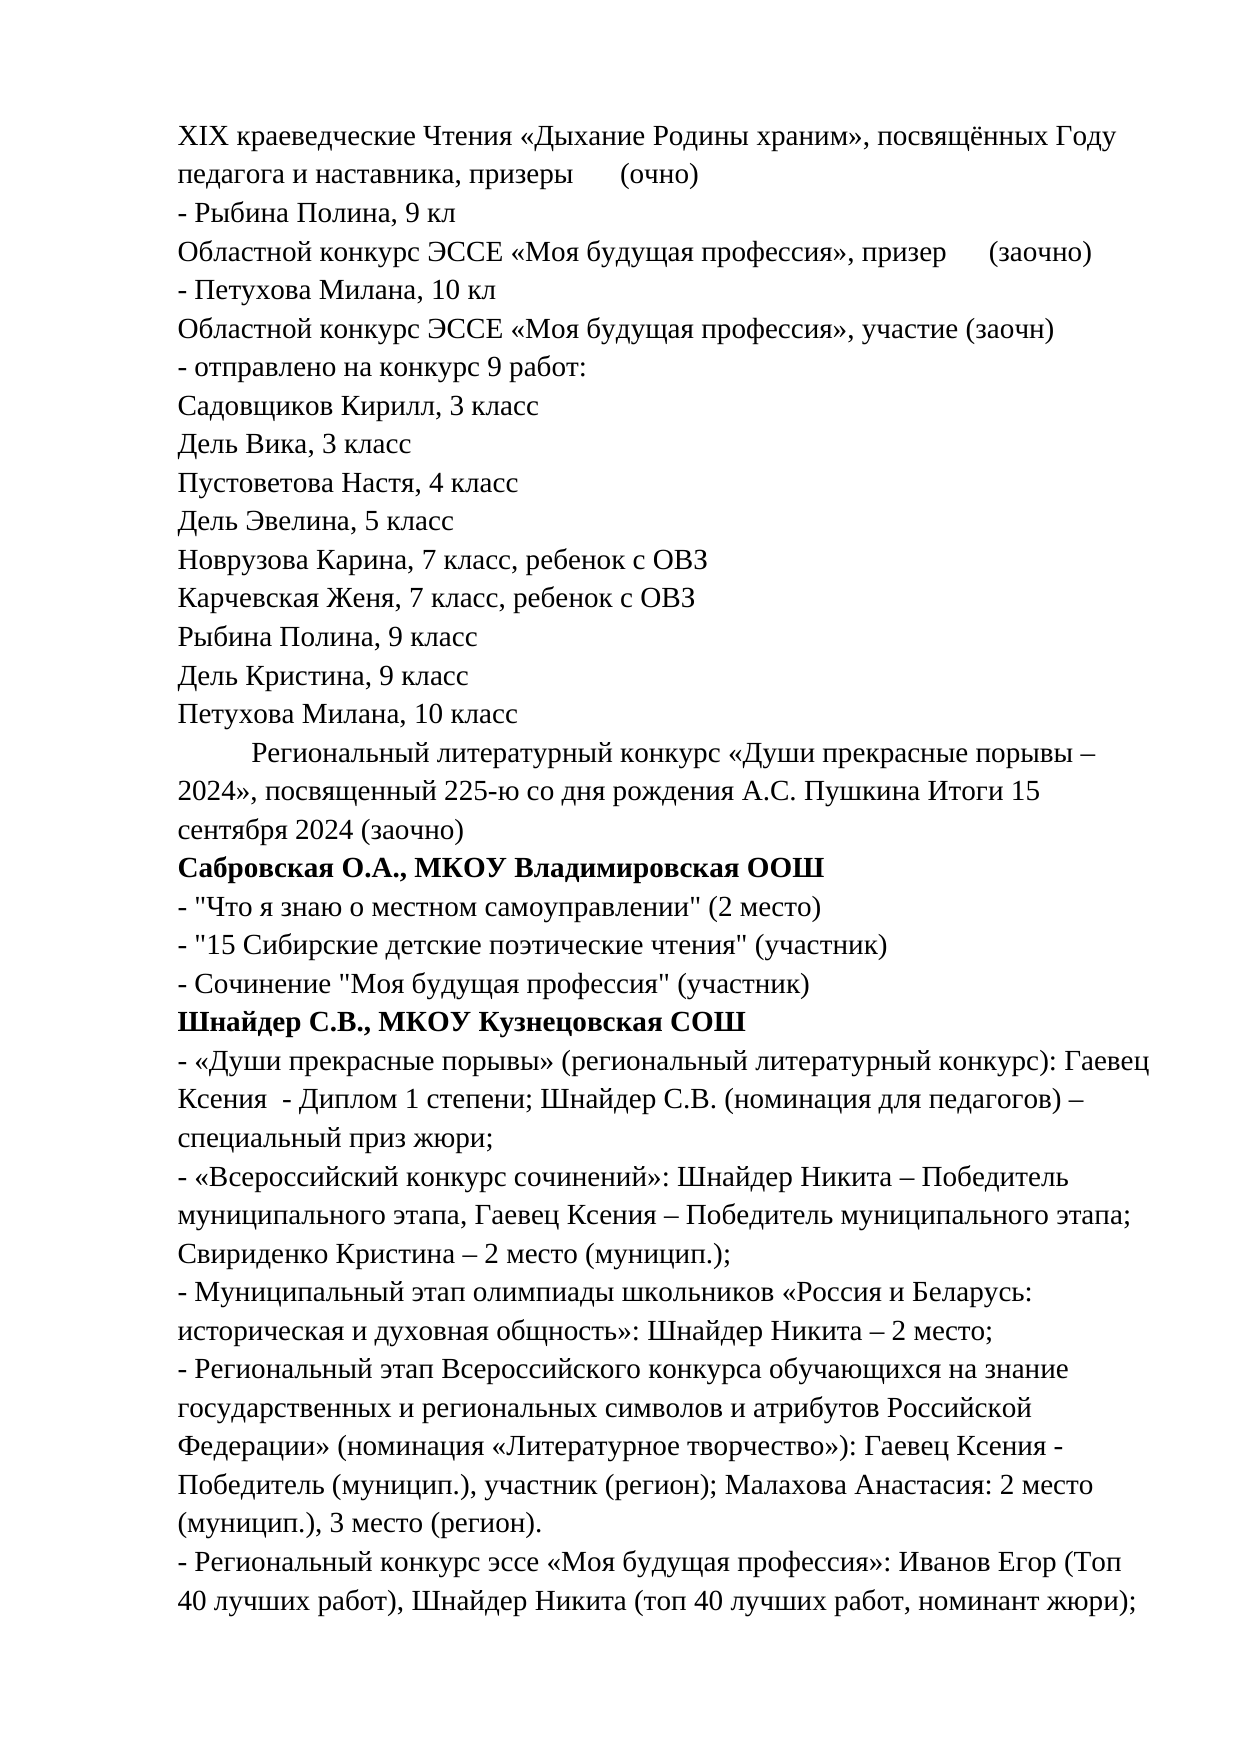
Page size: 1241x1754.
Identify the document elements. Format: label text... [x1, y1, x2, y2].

text - Сочинение "Моя будущая профессия" (участник) [177, 966, 1152, 999]
text Пустоветова Настя, 4 класс [177, 465, 1152, 498]
text - Региональный конкурс эссе «Моя будущая профессия»: Иванов Егор (Топ 40 лучших работ), Шнайдер Никита (топ 40 лучших работ, номинант жюри); [177, 1544, 1152, 1616]
text Областной конкурс ЭССЕ «Моя будущая профессия», призер (заочно) [177, 234, 1152, 267]
text Дель Кристина, 9 класс [177, 658, 1152, 691]
text Дель Вика, 3 класс [177, 426, 1152, 460]
text Шнайдер С.В., МКОУ Кузнецовская СОШ [177, 1004, 1152, 1038]
text Петухова Милана, 10 класс [177, 696, 1152, 730]
text - "Что я знаю о местном самоуправлении" (2 место) [177, 889, 1152, 922]
text - «Всероссийский конкурс сочинений»: Шнайдер Никита – Победитель муниципального этапа, Гаевец Ксения – Победитель муниципального этапа; Свириденко Кристина – 2 место (муницип.); [177, 1159, 1152, 1269]
text Региональный литературный конкурс «Души прекрасные порывы – 2024», посвященный 225-ю со дня рождения А.С. Пушкина Итоги 15 сентября 2024 (заочно) [177, 735, 1152, 845]
text - Петухова Милана, 10 кл [177, 272, 1152, 306]
text XIX краеведческие Чтения «Дыхание Родины храним», посвящённых Году педагога и наставника, призеры (очно) [177, 118, 1152, 190]
text - «Души прекрасные порывы» (региональный литературный конкурс): Гаевец Ксения - Диплом 1 степени; Шнайдер С.В. (номинация для педагогов) – специальный приз жюри; [177, 1043, 1152, 1154]
text Новрузова Карина, 7 класс, ребенок с ОВЗ [177, 542, 1152, 576]
text - отправлено на конкурс 9 работ: [177, 349, 1152, 383]
text - Муниципальный этап олимпиады школьников «Россия и Беларусь: историческая и духовная общность»: Шнайдер Никита – 2 место; [177, 1274, 1152, 1346]
text Карчевская Женя, 7 класс, ребенок с ОВЗ [177, 581, 1152, 614]
text Дель Эвелина, 5 класс [177, 503, 1152, 537]
text Сабровская О.А., МКОУ Владимировская ООШ [177, 850, 1152, 884]
text - "15 Сибирские детские поэтические чтения" (участник) [177, 927, 1152, 961]
text Областной конкурс ЭССЕ «Моя будущая профессия», участие (заочн) [177, 311, 1152, 344]
text Садовщиков Кирилл, 3 класс [177, 388, 1152, 421]
text Рыбина Полина, 9 класс [177, 619, 1152, 653]
text - Рыбина Полина, 9 кл [177, 195, 1152, 229]
text - Региональный этап Всероссийского конкурса обучающихся на знание государственных и региональных символов и атрибутов Российской Федерации» (номинация «Литературное творчество»): Гаевец Ксения - Победитель (муницип.), участник (регион); Малахова Анастасия: 2 место (муницип.), 3 место (регион). [177, 1351, 1152, 1539]
